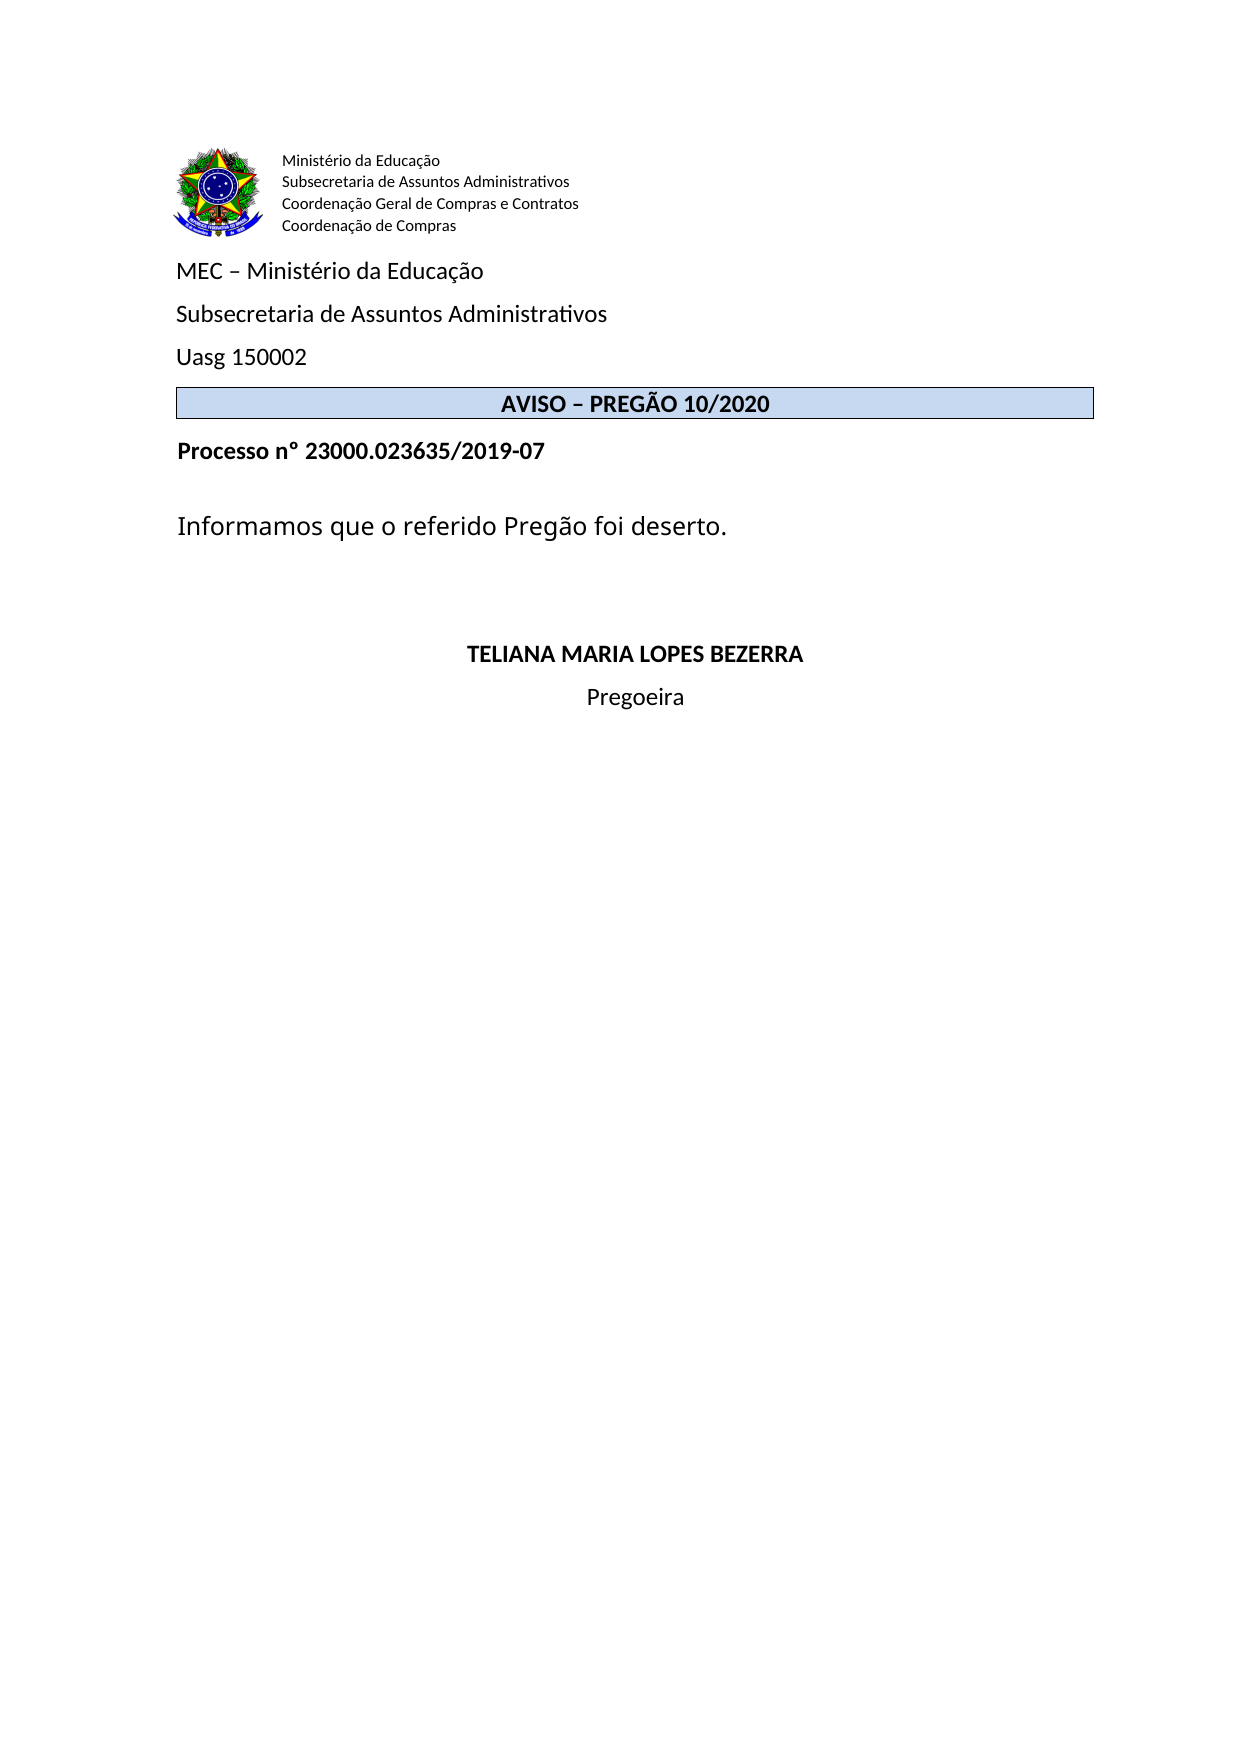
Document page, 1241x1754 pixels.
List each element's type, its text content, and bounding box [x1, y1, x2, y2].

text Processo nº 23000.023635/2019-07 [177, 435, 1093, 466]
text Subsecretaria de Assuntos Administrativos [264, 172, 1093, 192]
text TELIANA MARIA LOPES BEZERRA [177, 638, 1093, 669]
text Pregoeira [177, 681, 1093, 712]
text Informamos que o referido Pregão foi deserto. [177, 508, 1093, 542]
text Ministério da Educação [264, 150, 1093, 170]
text Coordenação Geral de Compras e Contratos [264, 193, 1093, 214]
text MEC – Ministério da Educação [176, 255, 1093, 285]
text Coordenação de Compras [264, 215, 462, 235]
text AVISO – PREGÃO 10/2020 [177, 388, 1093, 418]
text Uasg 150002 [176, 341, 1093, 371]
text Subsecretaria de Assuntos Administrativos [176, 298, 1093, 328]
picture [172, 146, 264, 238]
